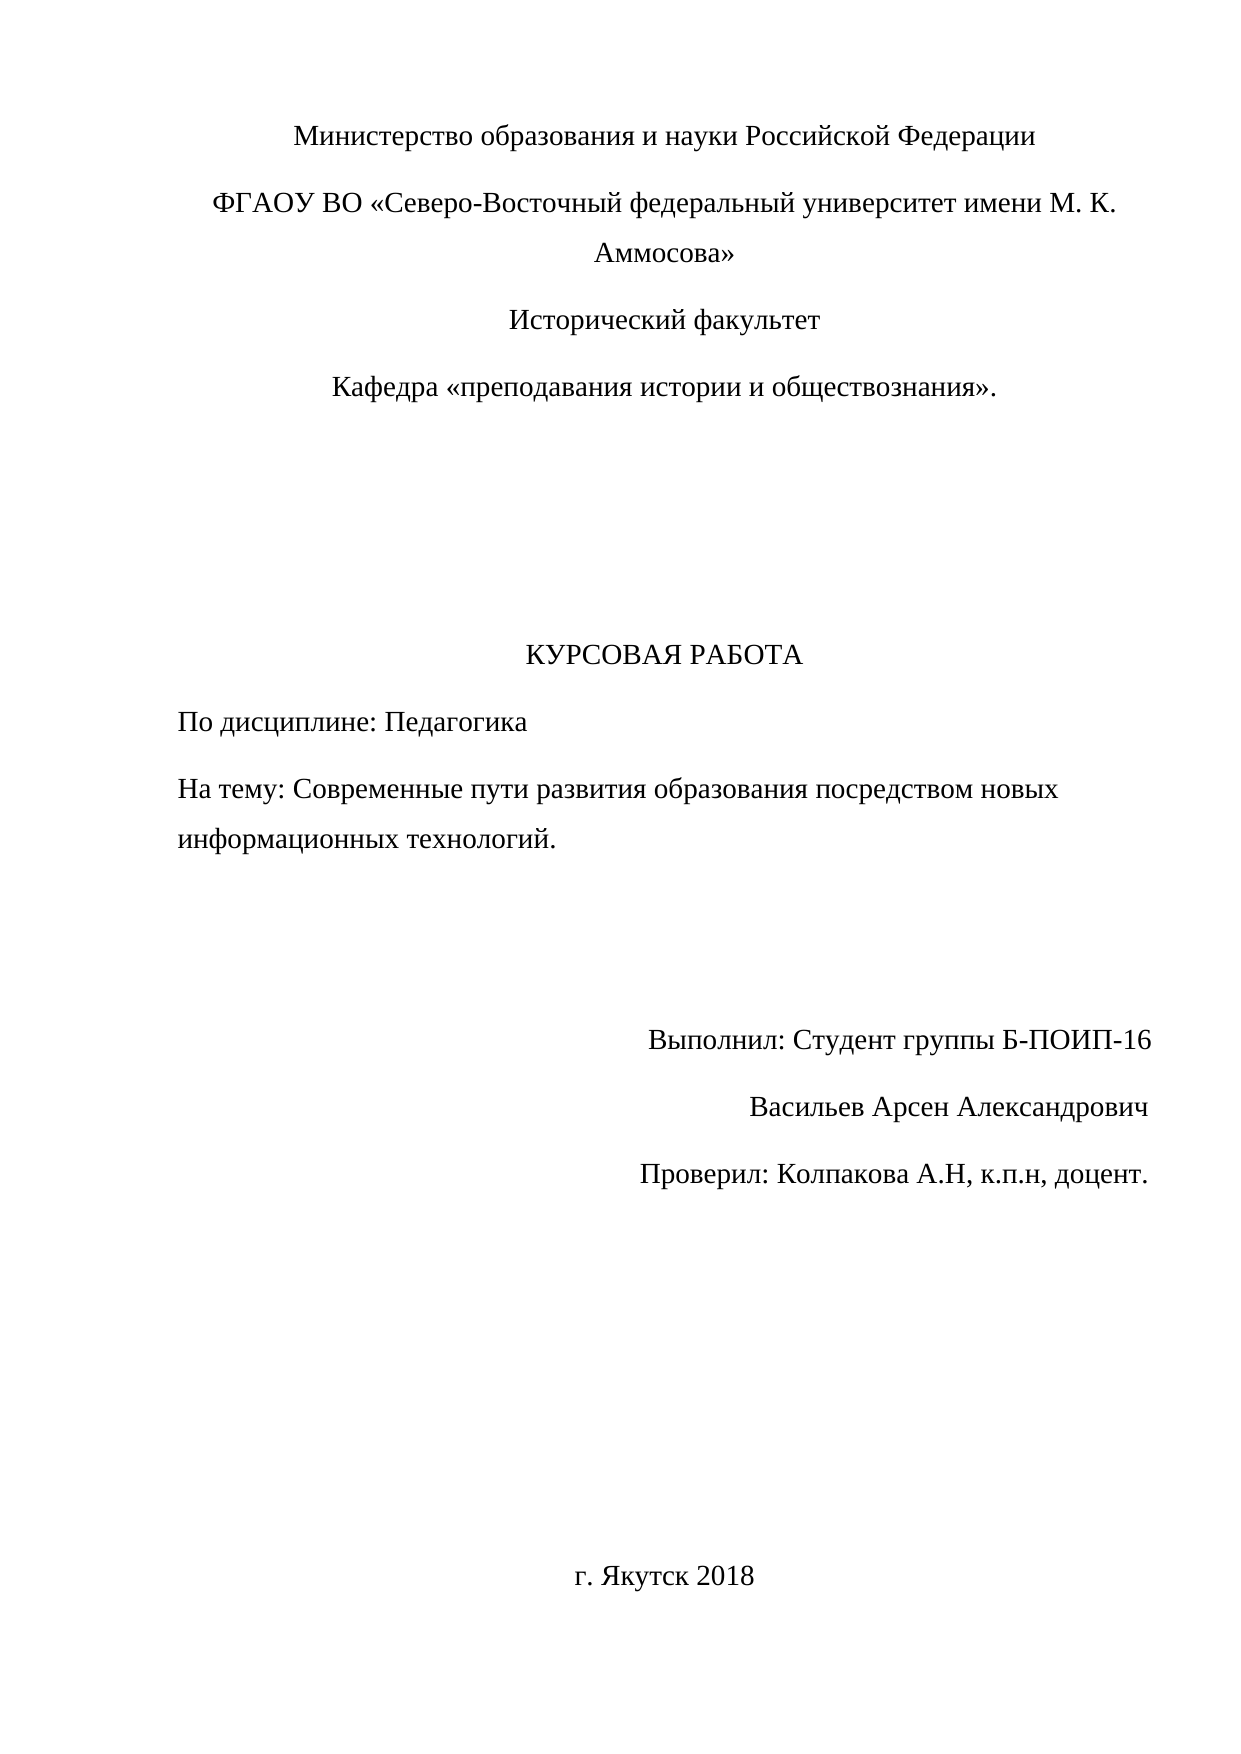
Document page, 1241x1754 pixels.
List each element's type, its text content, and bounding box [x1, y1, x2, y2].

text На тему: Современные пути развития образования посредством новых информационных технологий. [177, 771, 1152, 855]
text Васильев Арсен Александрович [177, 1089, 1152, 1123]
text По дисциплине: Педагогика [177, 704, 1152, 738]
text Кафедра «преподавания истории и обществознания». [177, 369, 1152, 403]
text Выполнил: Студент группы Б-ПОИП-16 [177, 1022, 1152, 1056]
text ФГАОУ ВО «Северо-Восточный федеральный университет имени М. К. Аммосова» [177, 185, 1152, 269]
text КУРСОВАЯ РАБОТА [177, 637, 1152, 671]
text г. Якутск 2018 [177, 1558, 1152, 1592]
text Исторический факультет [177, 302, 1152, 336]
text Проверил: Колпакова А.Н, к.п.н, доцент. [177, 1156, 1152, 1190]
text Министерство образования и науки Российской Федерации [177, 118, 1152, 152]
